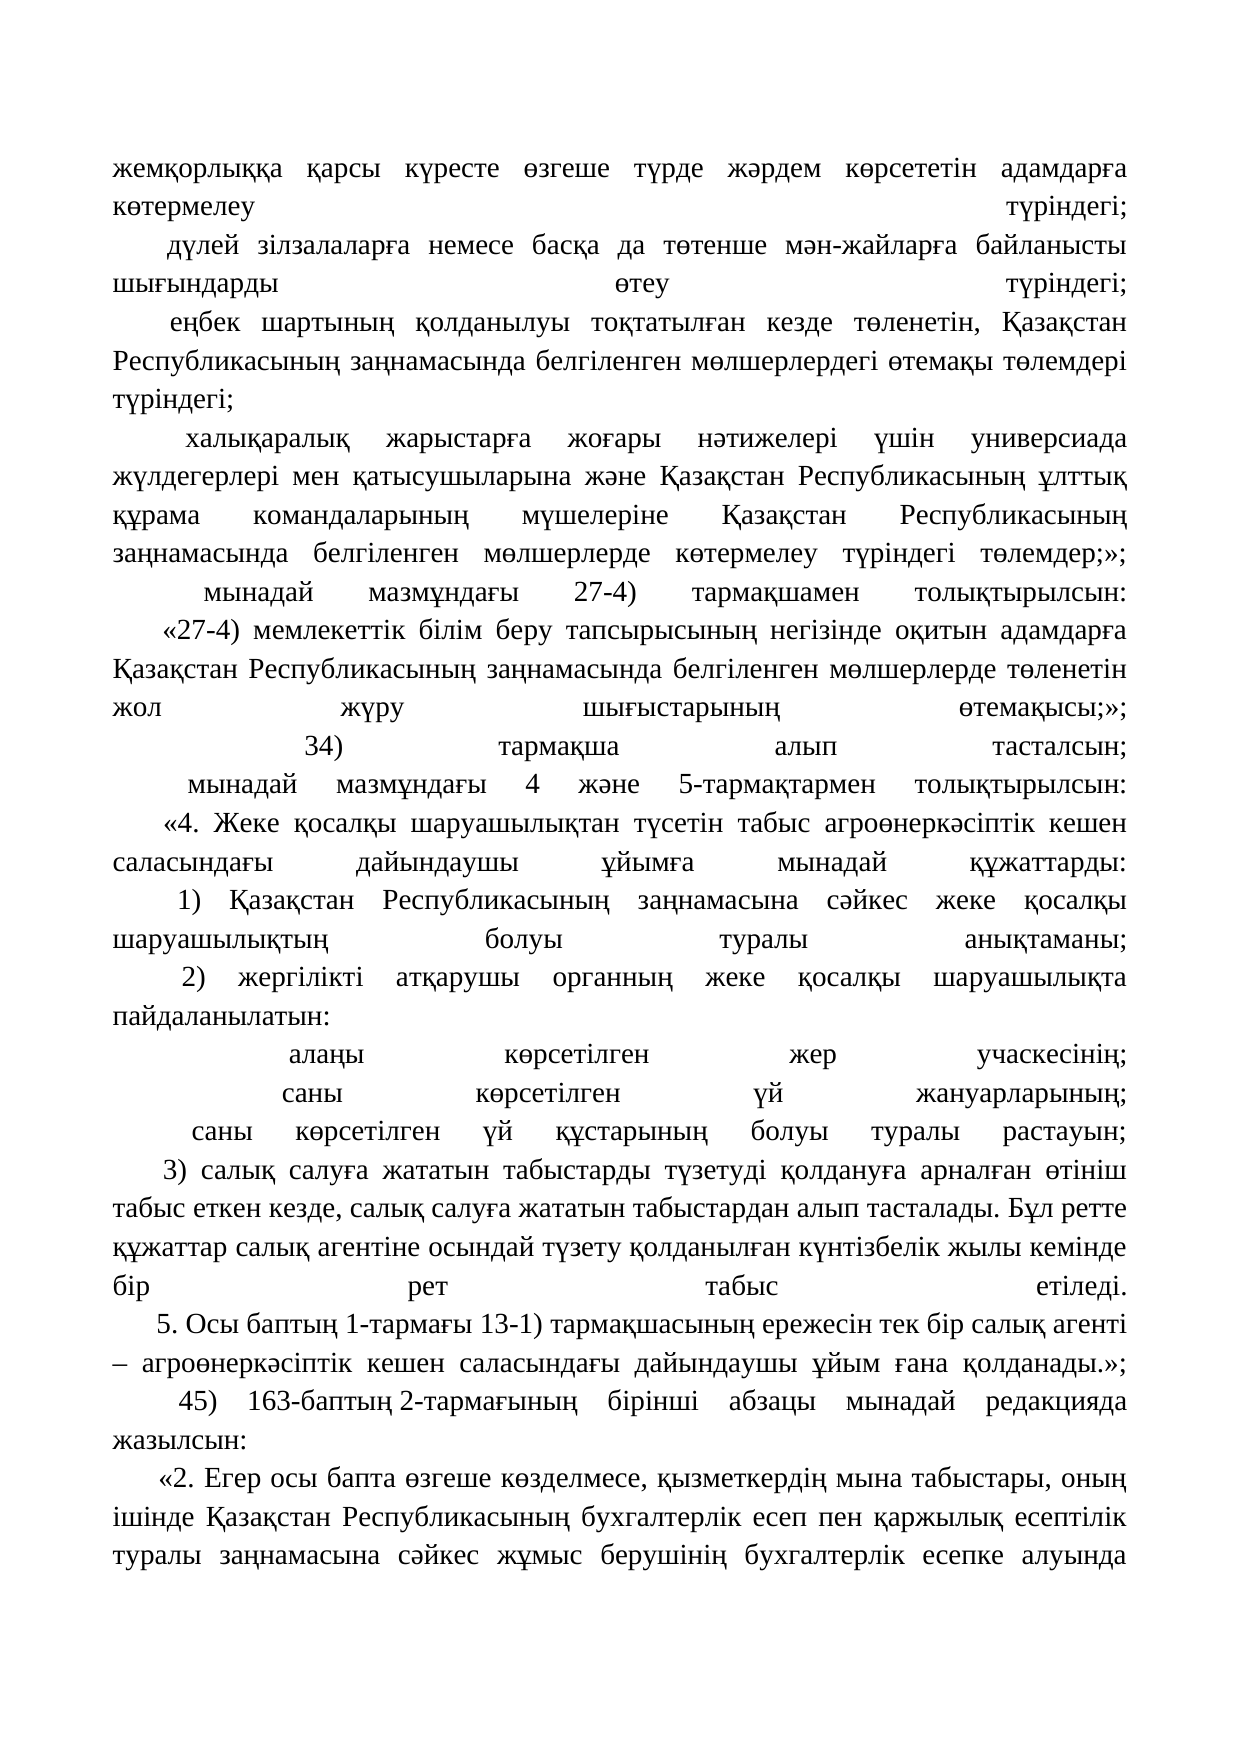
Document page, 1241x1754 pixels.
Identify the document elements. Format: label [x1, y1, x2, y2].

text [112, 150, 1128, 1571]
